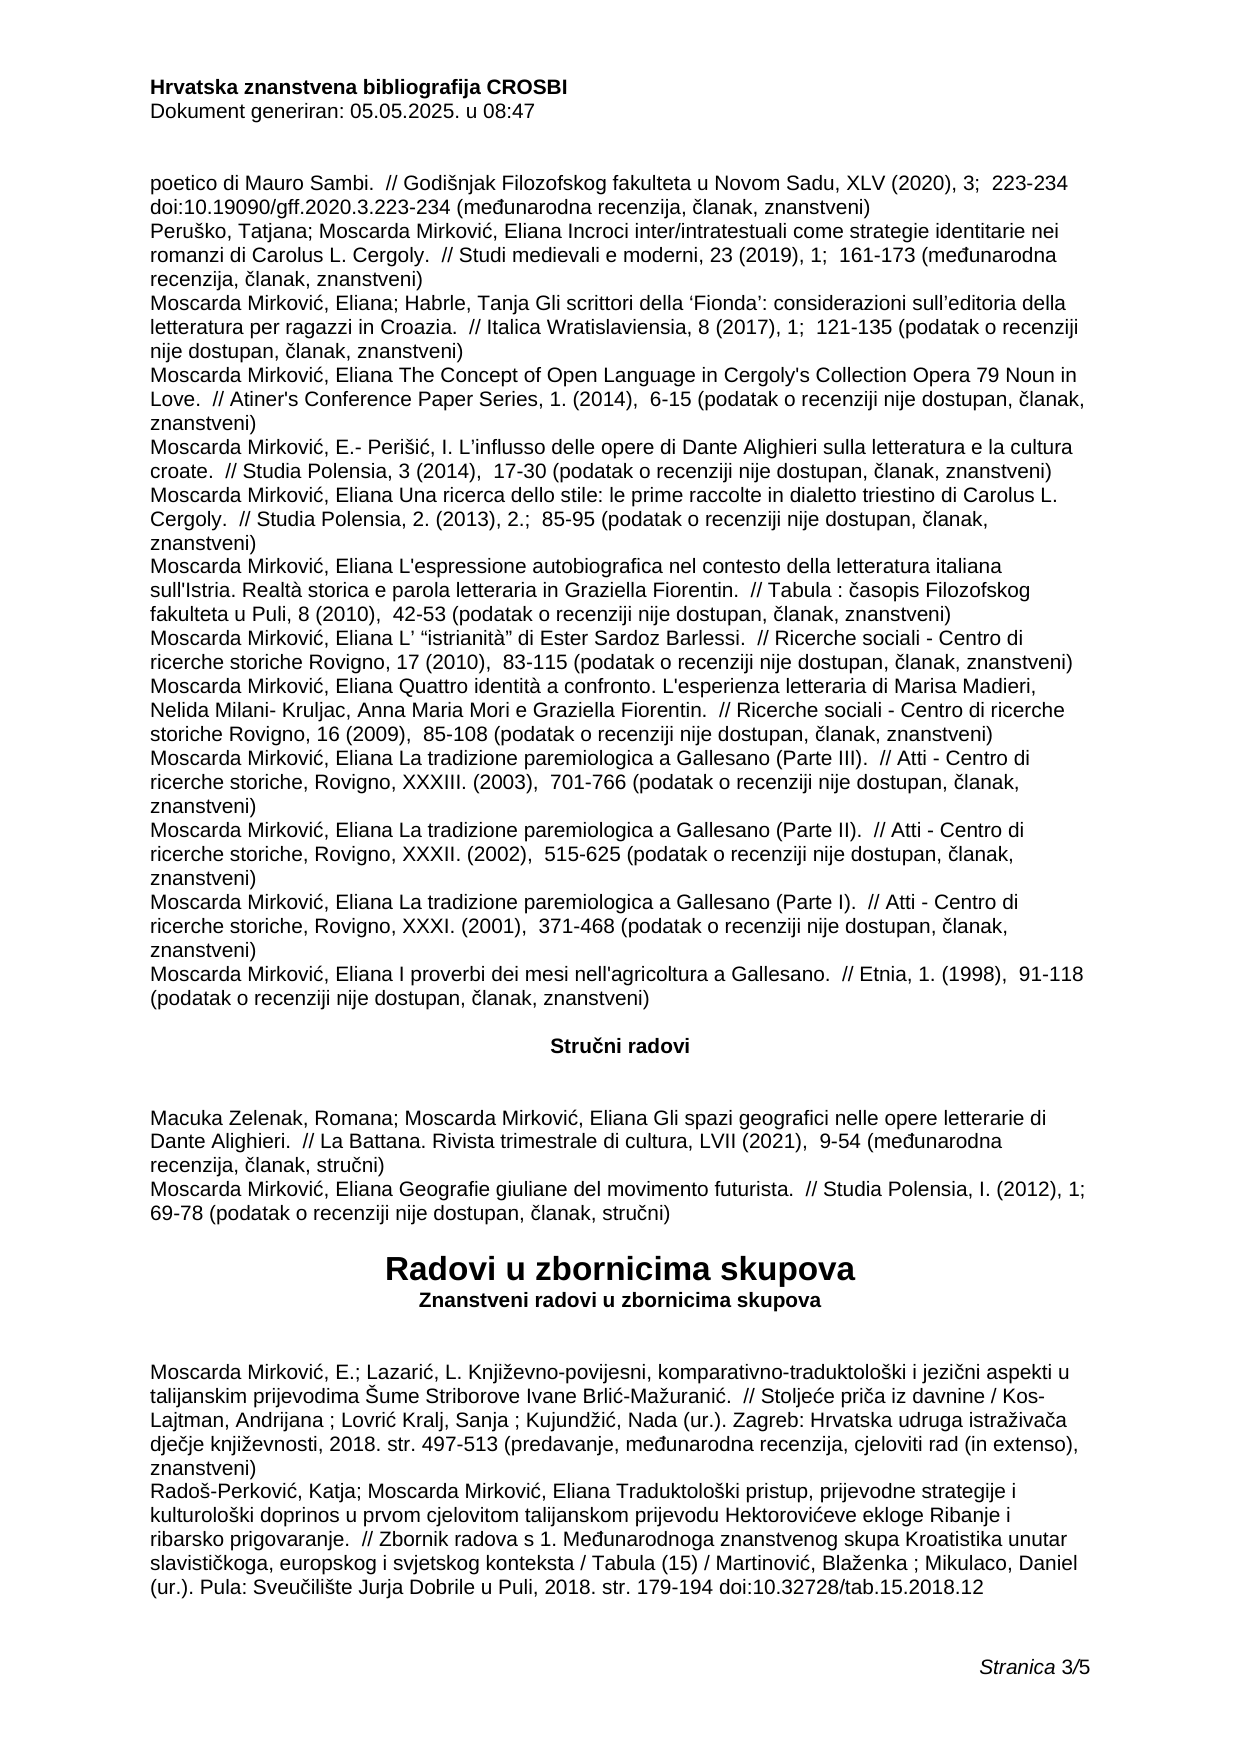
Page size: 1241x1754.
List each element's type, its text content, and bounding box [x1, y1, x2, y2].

text Moscarda Mirković, E.- Perišić, I. [150, 434, 1090, 482]
text Moscarda Mirković, Eliana [150, 554, 1090, 626]
text Moscarda Mirković, Eliana [150, 482, 1090, 554]
text Peruško, Tatjana; Moscarda Mirković, Eliana [150, 219, 1090, 291]
text Moscarda Mirković, Eliana [150, 1177, 1090, 1225]
subtitle Znanstveni radovi u zbornicima skupova [150, 1288, 1090, 1312]
text Moscarda Mirković, Eliana [150, 746, 1090, 818]
text Moscarda Mirković, Eliana [150, 626, 1090, 674]
text Macuka Zelenak, Romana; Moscarda Mirković, Eliana [150, 1105, 1090, 1177]
text Moscarda Mirković, Eliana [150, 962, 1090, 1009]
text Moscarda Mirković, Eliana [150, 890, 1090, 962]
text Moscarda Mirković, Eliana; Habrle, Tanja [150, 291, 1090, 363]
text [150, 171, 1090, 219]
subtitle Radovi u zbornicima skupova [150, 1249, 1090, 1288]
text Moscarda Mirković, E.; Lazarić, L. [150, 1359, 1090, 1479]
text Moscarda Mirković, Eliana [150, 818, 1090, 890]
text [150, 1479, 1090, 1599]
text Moscarda Mirković, Eliana [150, 363, 1090, 434]
subtitle Stručni radovi [150, 1033, 1090, 1057]
text Moscarda Mirković, Eliana [150, 674, 1090, 746]
